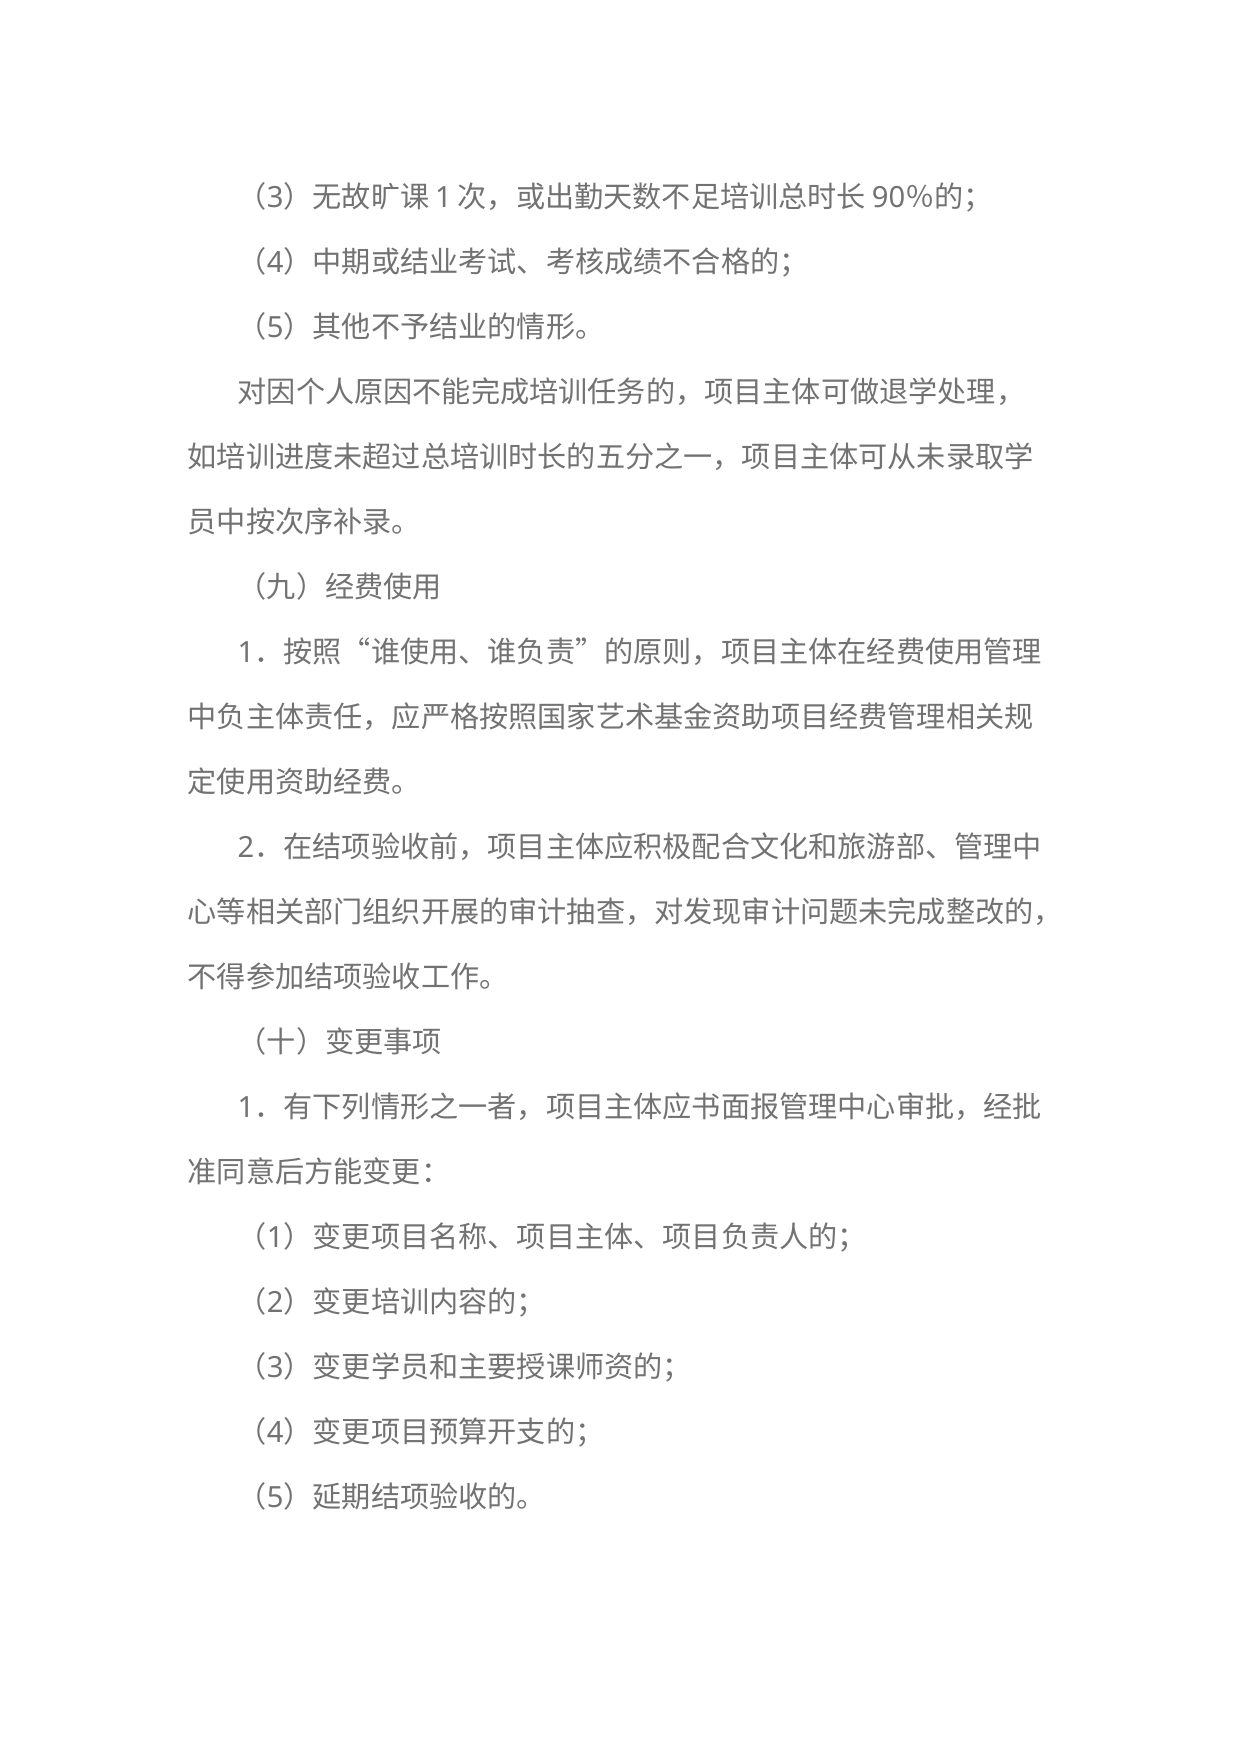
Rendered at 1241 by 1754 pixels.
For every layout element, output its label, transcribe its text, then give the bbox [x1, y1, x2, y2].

text （5）延期结项验收的。 [187, 1462, 1053, 1527]
text （九）经费使用 [187, 552, 1053, 617]
text （3）变更学员和主要授课师资的； [187, 1332, 1053, 1397]
text 1．按照“谁使用、谁负责”的原则，项目主体在经费使用管理中负主体责任，应严格按照国家艺术基金资助项目经费管理相关规定使用资助经费。 [187, 617, 1053, 812]
text （3）无故旷课1次，或出勤天数不足培训总时长90％的； [187, 162, 1053, 227]
text 1．有下列情形之一者，项目主体应书面报管理中心审批，经批准同意后方能变更： [187, 1072, 1053, 1202]
text （5）其他不予结业的情形。 [187, 292, 1053, 357]
text 2．在结项验收前，项目主体应积极配合文化和旅游部、管理中心等相关部门组织开展的审计抽查，对发现审计问题未完成整改的，不得参加结项验收工作。 [187, 812, 1053, 1007]
text 对因个人原因不能完成培训任务的，项目主体可做退学处理，如培训进度未超过总培训时长的五分之一，项目主体可从未录取学员中按次序补录。 [187, 357, 1053, 552]
text （十）变更事项 [187, 1007, 1053, 1072]
text （1）变更项目名称、项目主体、项目负责人的； [187, 1202, 1053, 1267]
text （4）变更项目预算开支的； [187, 1397, 1053, 1462]
text （2）变更培训内容的； [187, 1267, 1053, 1332]
text （4）中期或结业考试、考核成绩不合格的； [187, 227, 1053, 292]
